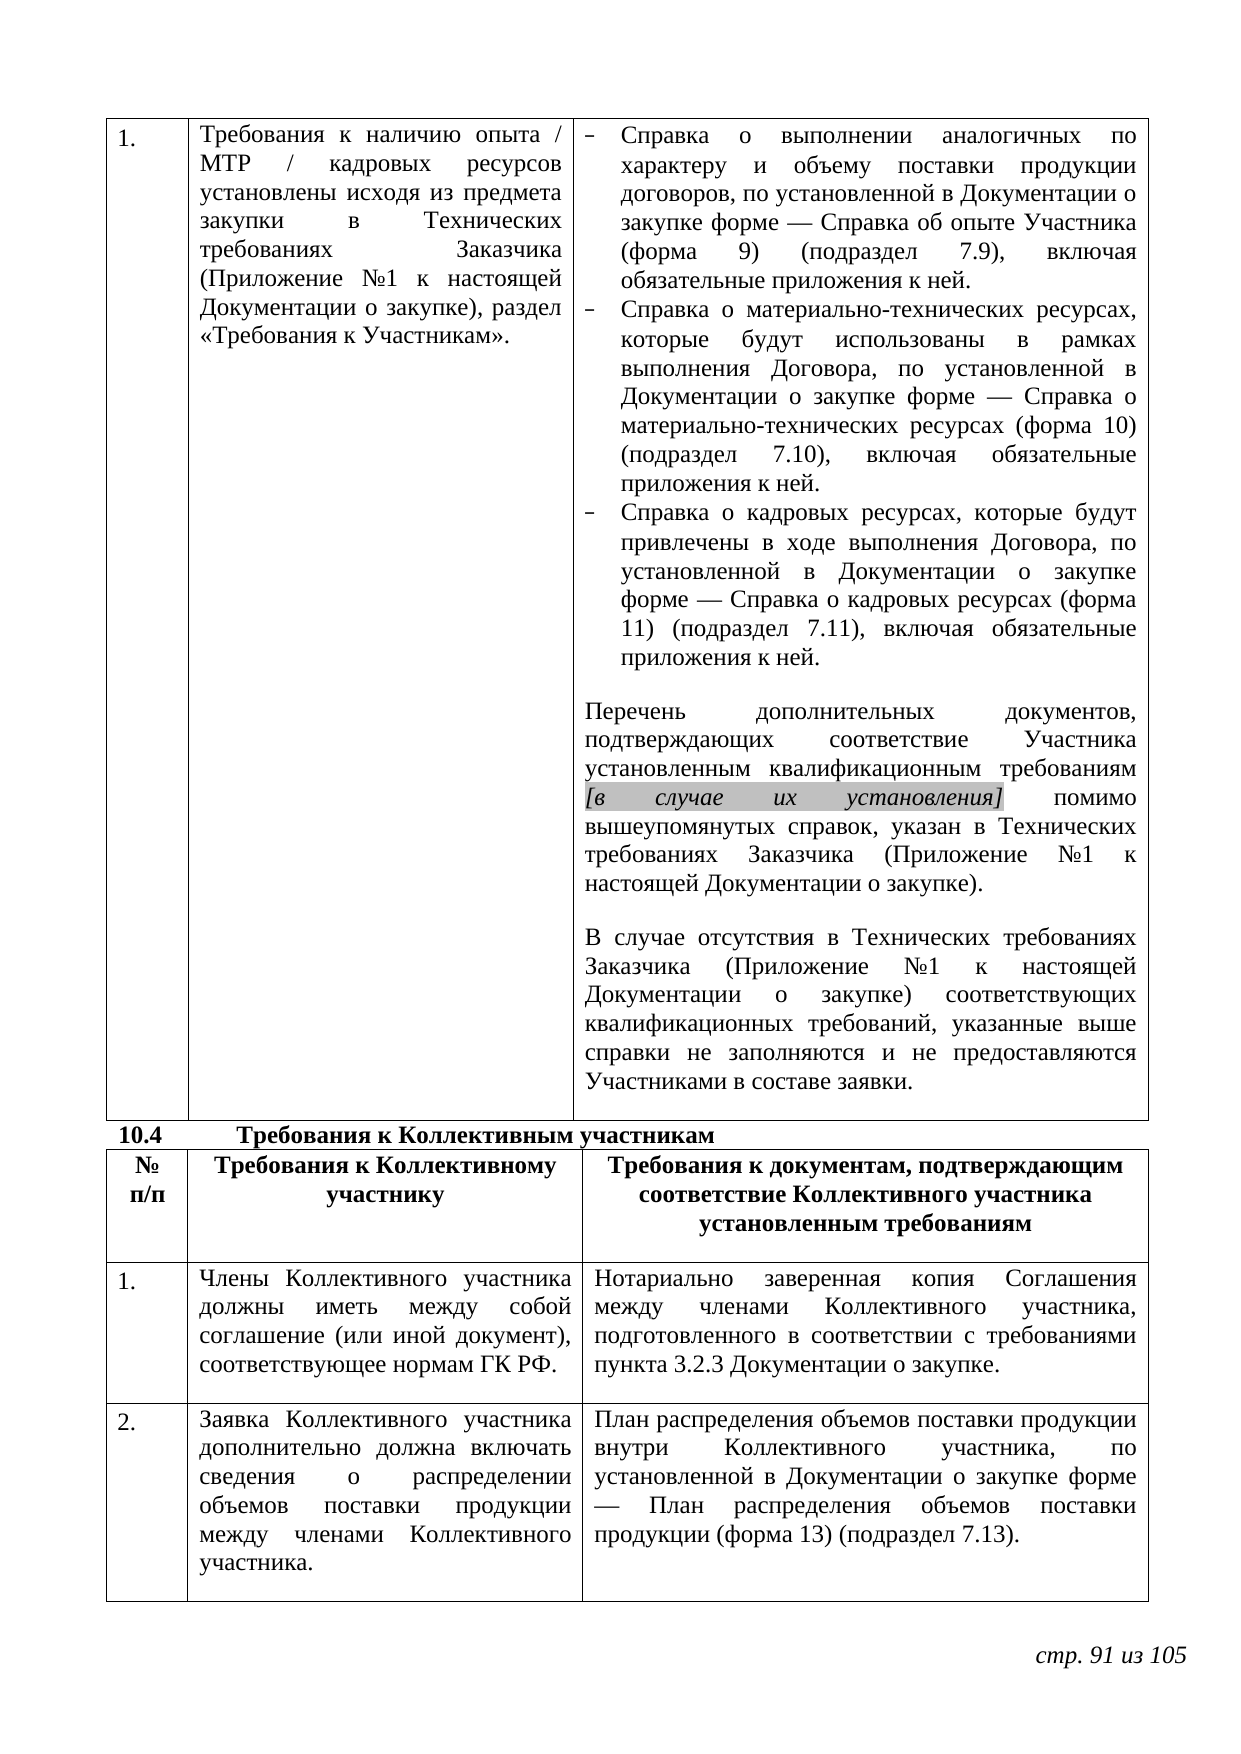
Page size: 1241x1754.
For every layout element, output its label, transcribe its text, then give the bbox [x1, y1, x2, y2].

table_cell [107, 1263, 187, 1403]
table_header Требования к Коллективному участнику [188, 1150, 582, 1262]
table_header № п/п [107, 1150, 187, 1262]
table_cell Требования к наличию опыта / МТР / кадровых ресурсов установлены исходя из предмета закупки в Технических требованиях Заказчика (Приложение №1 к настоящей Документации о закупке), раздел «Требования к Участникам». [189, 119, 573, 1119]
table_cell [107, 119, 188, 1119]
table_cell Справка о выполнении аналогичных по характеру и объему поставки продукции договоров, по установленной в Документации о закупке форме — Справка об опыте Участника (форма 9) (подраздел 7.9), включая обязательные приложения к ней. Справка о материально-технических ресурсах, которые будут использованы в рамках выполнения Договора, по установленной в Документации о закупке форме — Справка о материально-технических ресурсах (форма 10) (подраздел 7.10), включая обязательные приложения к ней. Справка о кадровых ресурсах, которые будут привлечены в ходе выполнения Договора, по установленной в Документации о закупке форме — Справка о кадровых ресурсах (форма 11) (подраздел 7.11), включая обязательные приложения к ней. Перечень дополнительных документов, подтверждающих соответствие Участника установленным квалификационным требованиям [в случае их установления] помимо вышеупомянутых справок, указан в Технических требованиях Заказчика (Приложение №1 к настоящей Документации о закупке). В случае отсутствия в Технических требованиях Заказчика (Приложение №1 к настоящей Документации о закупке) соответствующих квалификационных требований, указанные выше справки не заполняются и не предоставляются Участниками в составе заявки. [574, 119, 1148, 1119]
table_cell Члены Коллективного участника должны иметь между собой соглашение (или иной документ), соответствующее нормам ГК РФ. [188, 1263, 582, 1403]
table_header Требования к документам, подтверждающим соответствие Коллективного участника установленным требованиям [583, 1150, 1148, 1262]
table_cell План распределения объемов поставки продукции внутри Коллективного участника, по установленной в Документации о закупке форме — План распределения объемов поставки продукции (форма 13) (подраздел 7.13). [583, 1404, 1148, 1601]
table_cell [107, 1404, 187, 1601]
table_cell Нотариально заверенная копия Соглашения между членами Коллективного участника, подготовленного в соответствии с требованиями пункта 3.2.3 Документации о закупке. [583, 1263, 1148, 1403]
table_cell Заявка Коллективного участника дополнительно должна включать сведения о распределении объемов поставки продукции между членами Коллективного участника. [188, 1404, 582, 1601]
subtitle Требования к Коллективным участникам [118, 1121, 1137, 1149]
